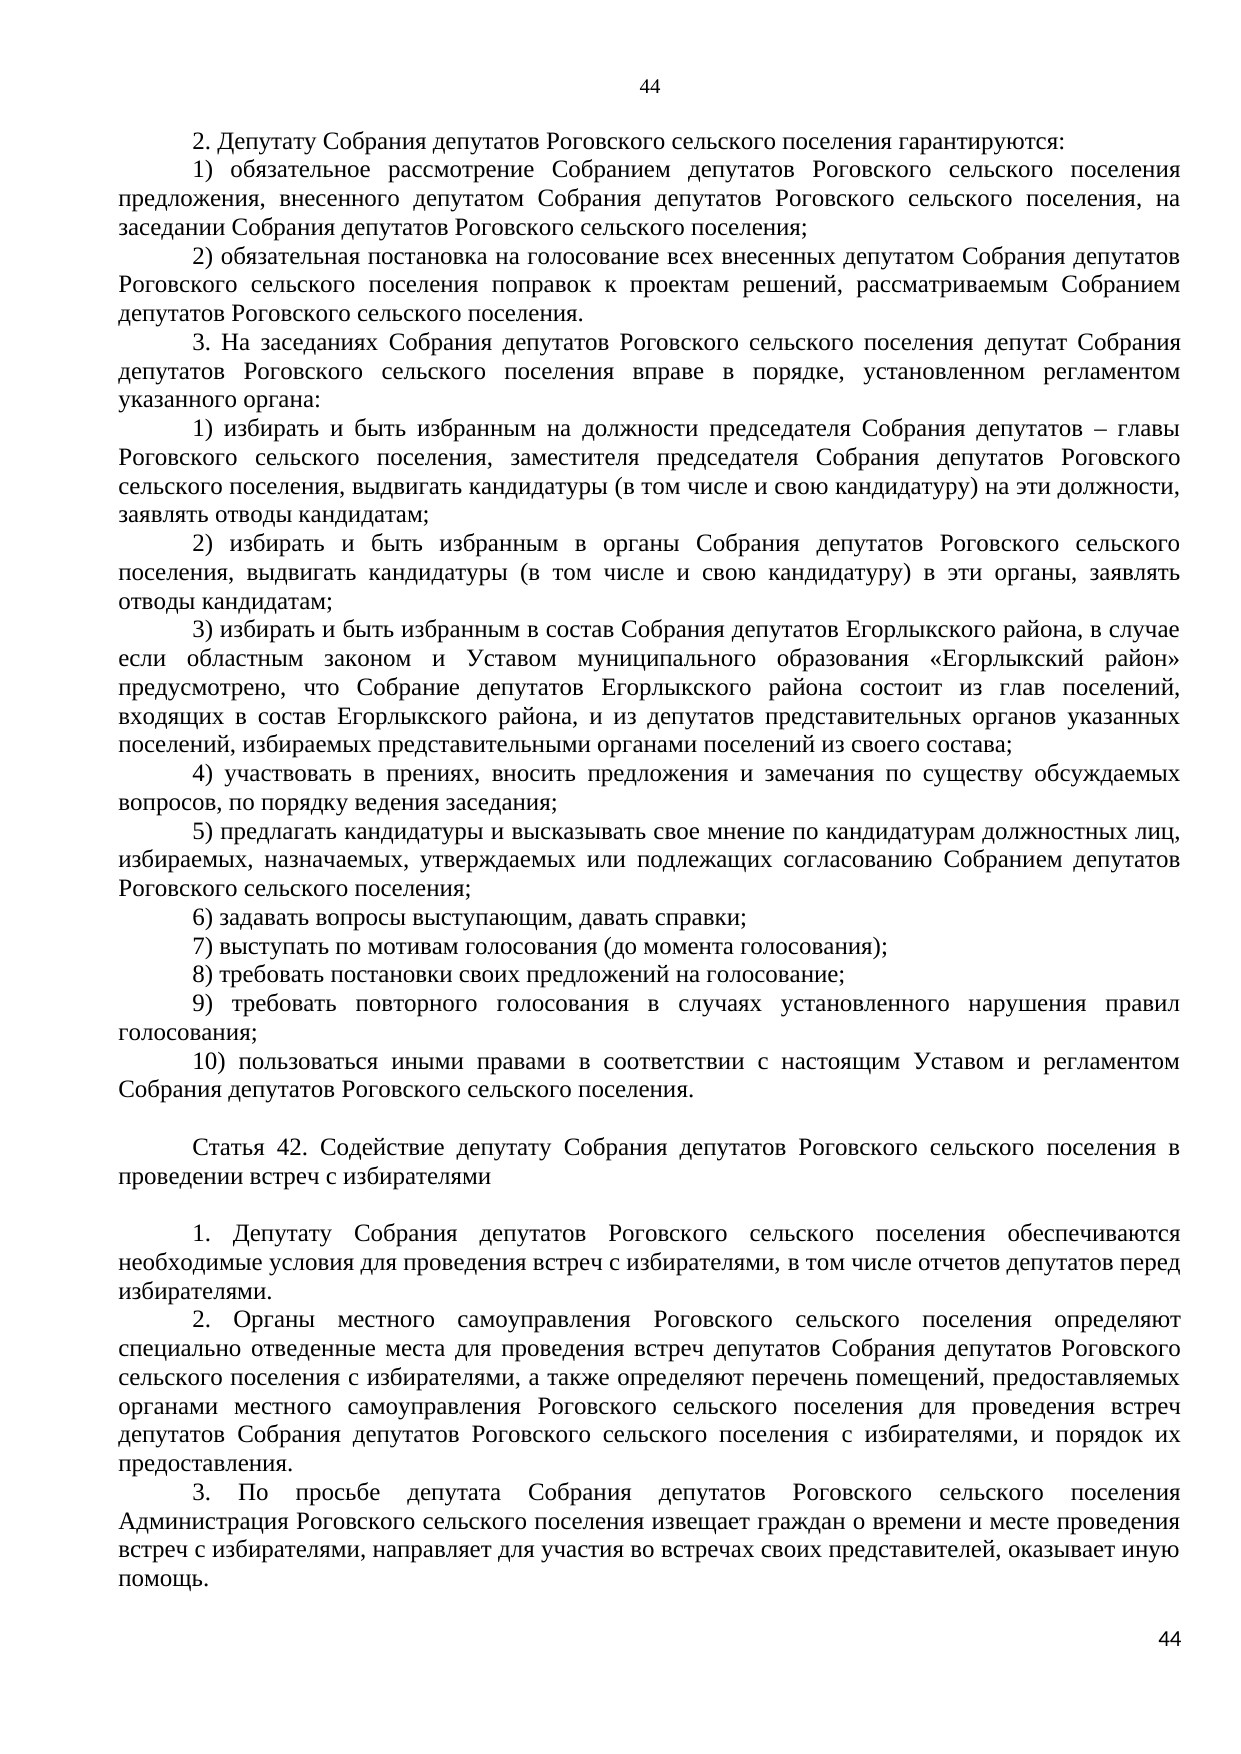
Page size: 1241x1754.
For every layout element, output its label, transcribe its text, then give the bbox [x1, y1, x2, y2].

text 6) задавать вопросы выступающим, давать справки; [118, 902, 1181, 931]
text 2) избирать и быть избранным в органы Собрания депутатов Роговского сельского поселения, выдвигать кандидатуры (в том числе и свою кандидатуру) в эти органы, заявлять отводы кандидатам; [118, 528, 1181, 614]
text 3. По просьбе депутата Собрания депутатов Роговского сельского поселения Администрация Роговского сельского поселения извещает граждан о времени и месте проведения встреч с избирателями, направляет для участия во встречах своих представителей, оказывает иную помощь. [118, 1477, 1181, 1592]
text 10) пользоваться иными правами в соответствии с настоящим Уставом и регламентом Собрания депутатов Роговского сельского поселения. [118, 1046, 1181, 1103]
text 2. Депутату Собрания депутатов Роговского сельского поселения гарантируются: [118, 126, 1181, 154]
text 2) обязательная постановка на голосование всех внесенных депутатом Собрания депутатов Роговского сельского поселения поправок к проектам решений, рассматриваемым Собранием депутатов Роговского сельского поселения. [118, 241, 1181, 327]
text 1) обязательное рассмотрение Собранием депутатов Роговского сельского поселения предложения, внесенного депутатом Собрания депутатов Роговского сельского поселения, на заседании Собрания депутатов Роговского сельского поселения; [118, 154, 1181, 241]
text Статья 42. Содействие депутату Собрания депутатов Роговского сельского поселения в проведении встреч с избирателями [118, 1132, 1181, 1189]
text 7) выступать по мотивам голосования (до момента голосования); [118, 931, 1181, 959]
text 3. На заседаниях Собрания депутатов Роговского сельского поселения депутат Собрания депутатов Роговского сельского поселения вправе в порядке, установленном регламентом указанного органа: [118, 327, 1181, 413]
text 1. Депутату Собрания депутатов Роговского сельского поселения обеспечиваются необходимые условия для проведения встреч с избирателями, в том числе отчетов депутатов перед избирателями. [118, 1218, 1181, 1304]
text 9) требовать повторного голосования в случаях установленного нарушения правил голосования; [118, 988, 1181, 1046]
text 1) избирать и быть избранным на должности председателя Собрания депутатов – главы Роговского сельского поселения, заместителя председателя Собрания депутатов Роговского сельского поселения, выдвигать кандидатуры (в том числе и свою кандидатуру) на эти должности, заявлять отводы кандидатам; [118, 413, 1181, 528]
text 4) участвовать в прениях, вносить предложения и замечания по существу обсуждаемых вопросов, по порядку ведения заседания; [118, 758, 1181, 816]
text 8) требовать постановки своих предложений на голосование; [118, 959, 1181, 988]
text 5) предлагать кандидатуры и высказывать свое мнение по кандидатурам должностных лиц, избираемых, назначаемых, утверждаемых или подлежащих согласованию Собранием депутатов Роговского сельского поселения; [118, 816, 1181, 902]
text 3) избирать и быть избранным в состав Собрания депутатов Егорлыкского района, в случае если областным законом и Уставом муниципального образования «Егорлыкский район» предусмотрено, что Собрание депутатов Егорлыкского района состоит из глав поселений, входящих в состав Егорлыкского района, и из депутатов представительных органов указанных поселений, избираемых представительными органами поселений из своего состава; [118, 614, 1181, 758]
text 2. Органы местного самоуправления Роговского сельского поселения определяют специально отведенные места для проведения встреч депутатов Собрания депутатов Роговского сельского поселения с избирателями, а также определяют перечень помещений, предоставляемых органами местного самоуправления Роговского сельского поселения для проведения встреч депутатов Собрания депутатов Роговского сельского поселения с избирателями, и порядок их предоставления. [118, 1304, 1181, 1477]
